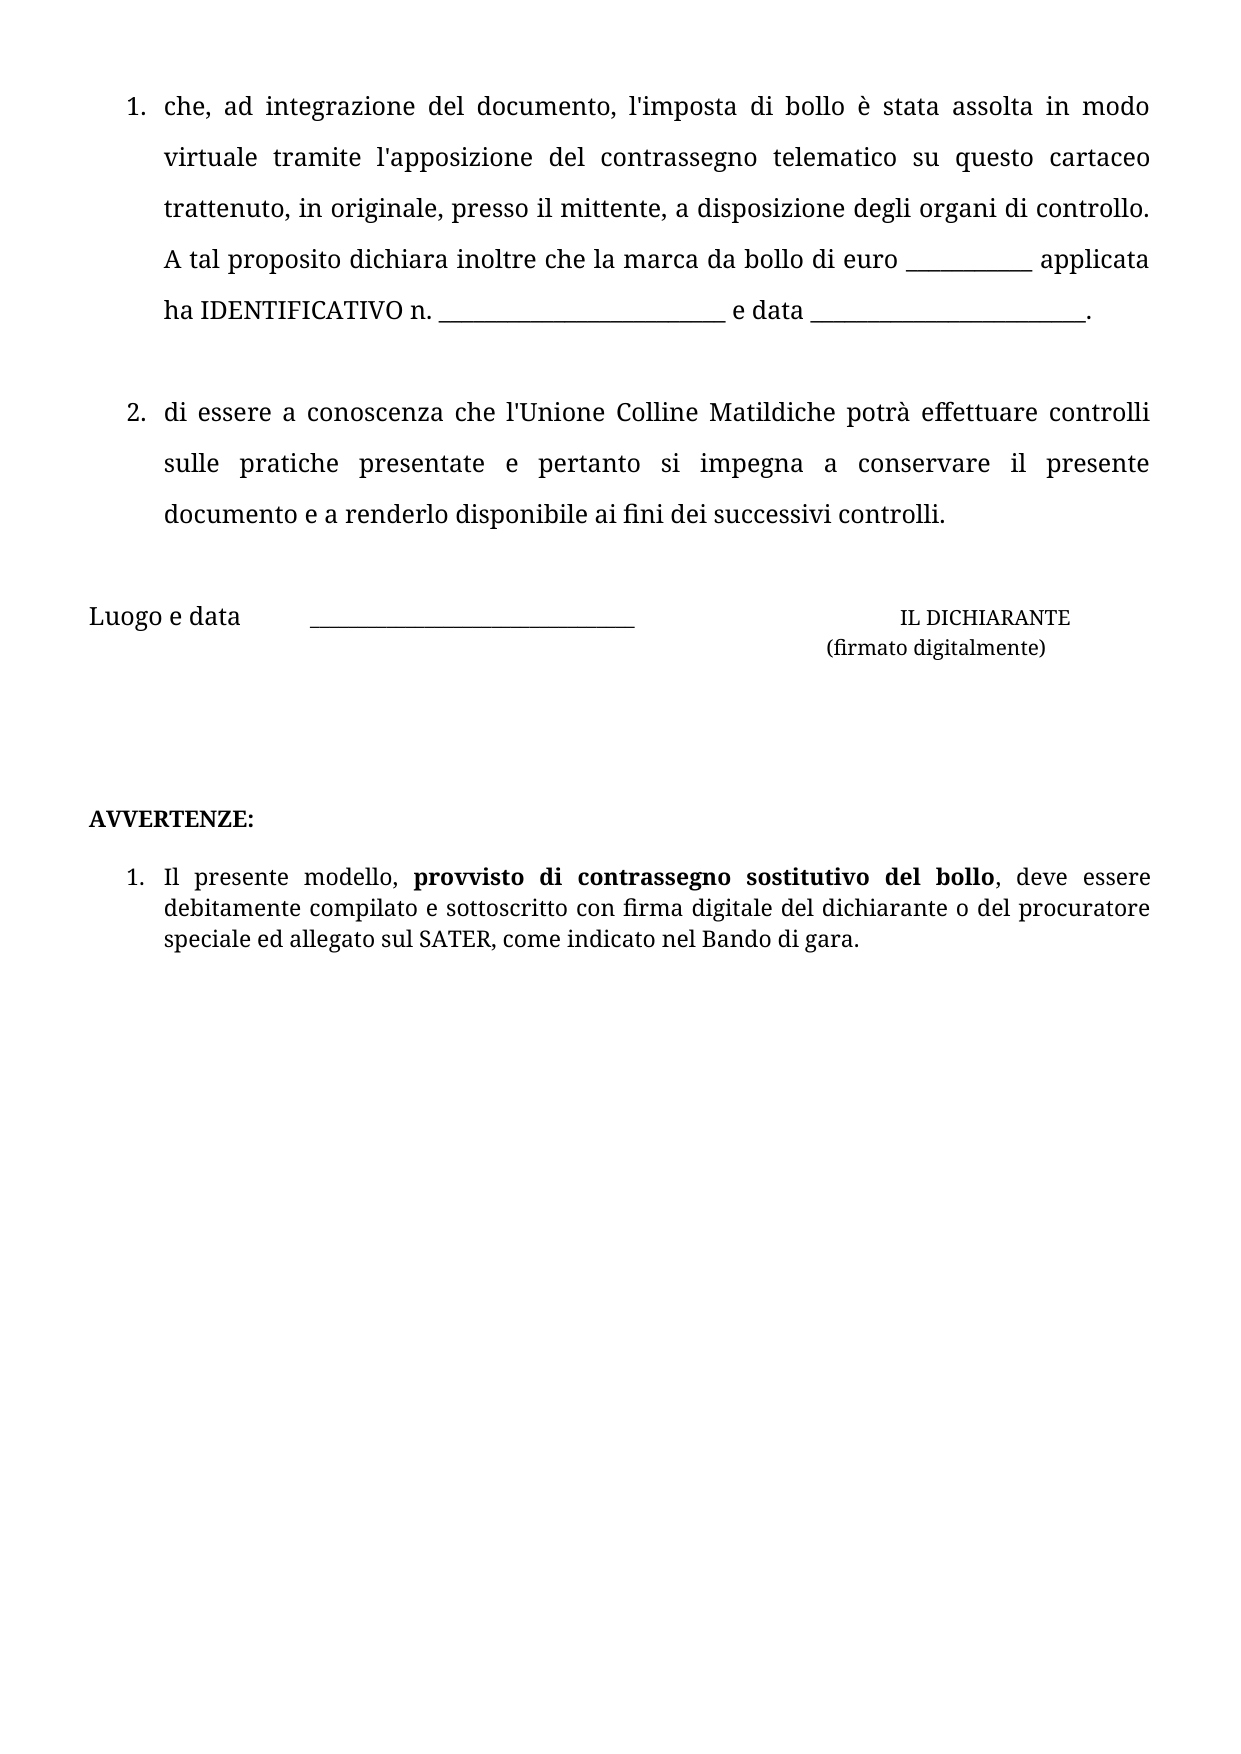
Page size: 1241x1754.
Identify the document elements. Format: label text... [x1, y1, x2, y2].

list di essere a conoscenza che l'Unione Colline Matildiche potrà effettuare controlli sulle pratiche presentate e pertanto si impegna a conservare il presente documento e a renderlo disponibile ai fini dei successivi controlli. [126, 395, 1151, 531]
list che, ad integrazione del documento, l'imposta di bollo è stata assolta in modo virtuale tramite l'apposizione del contrassegno telematico su questo cartaceo trattenuto, in originale, presso il mittente, a disposizione degli organi di controllo. A tal proposito dichiara inoltre che la marca da bollo di euro ___________ applicata ha IDENTIFICATIVO n. _________________________ e data ________________________. [126, 89, 1151, 327]
text Luogo e data __________________________________ IL DICHIARANTE [89, 599, 1151, 633]
text AVVERTENZE: [89, 803, 1151, 834]
list Il presente modello, provvisto di contrassegno sostitutivo del bollo, deve essere debitamente compilato e sottoscritto con firma digitale del dichiarante o del procuratore speciale ed allegato sul SATER, come indicato nel Bando di gara. [126, 861, 1151, 954]
text (firmato digitalmente) [89, 633, 1151, 662]
